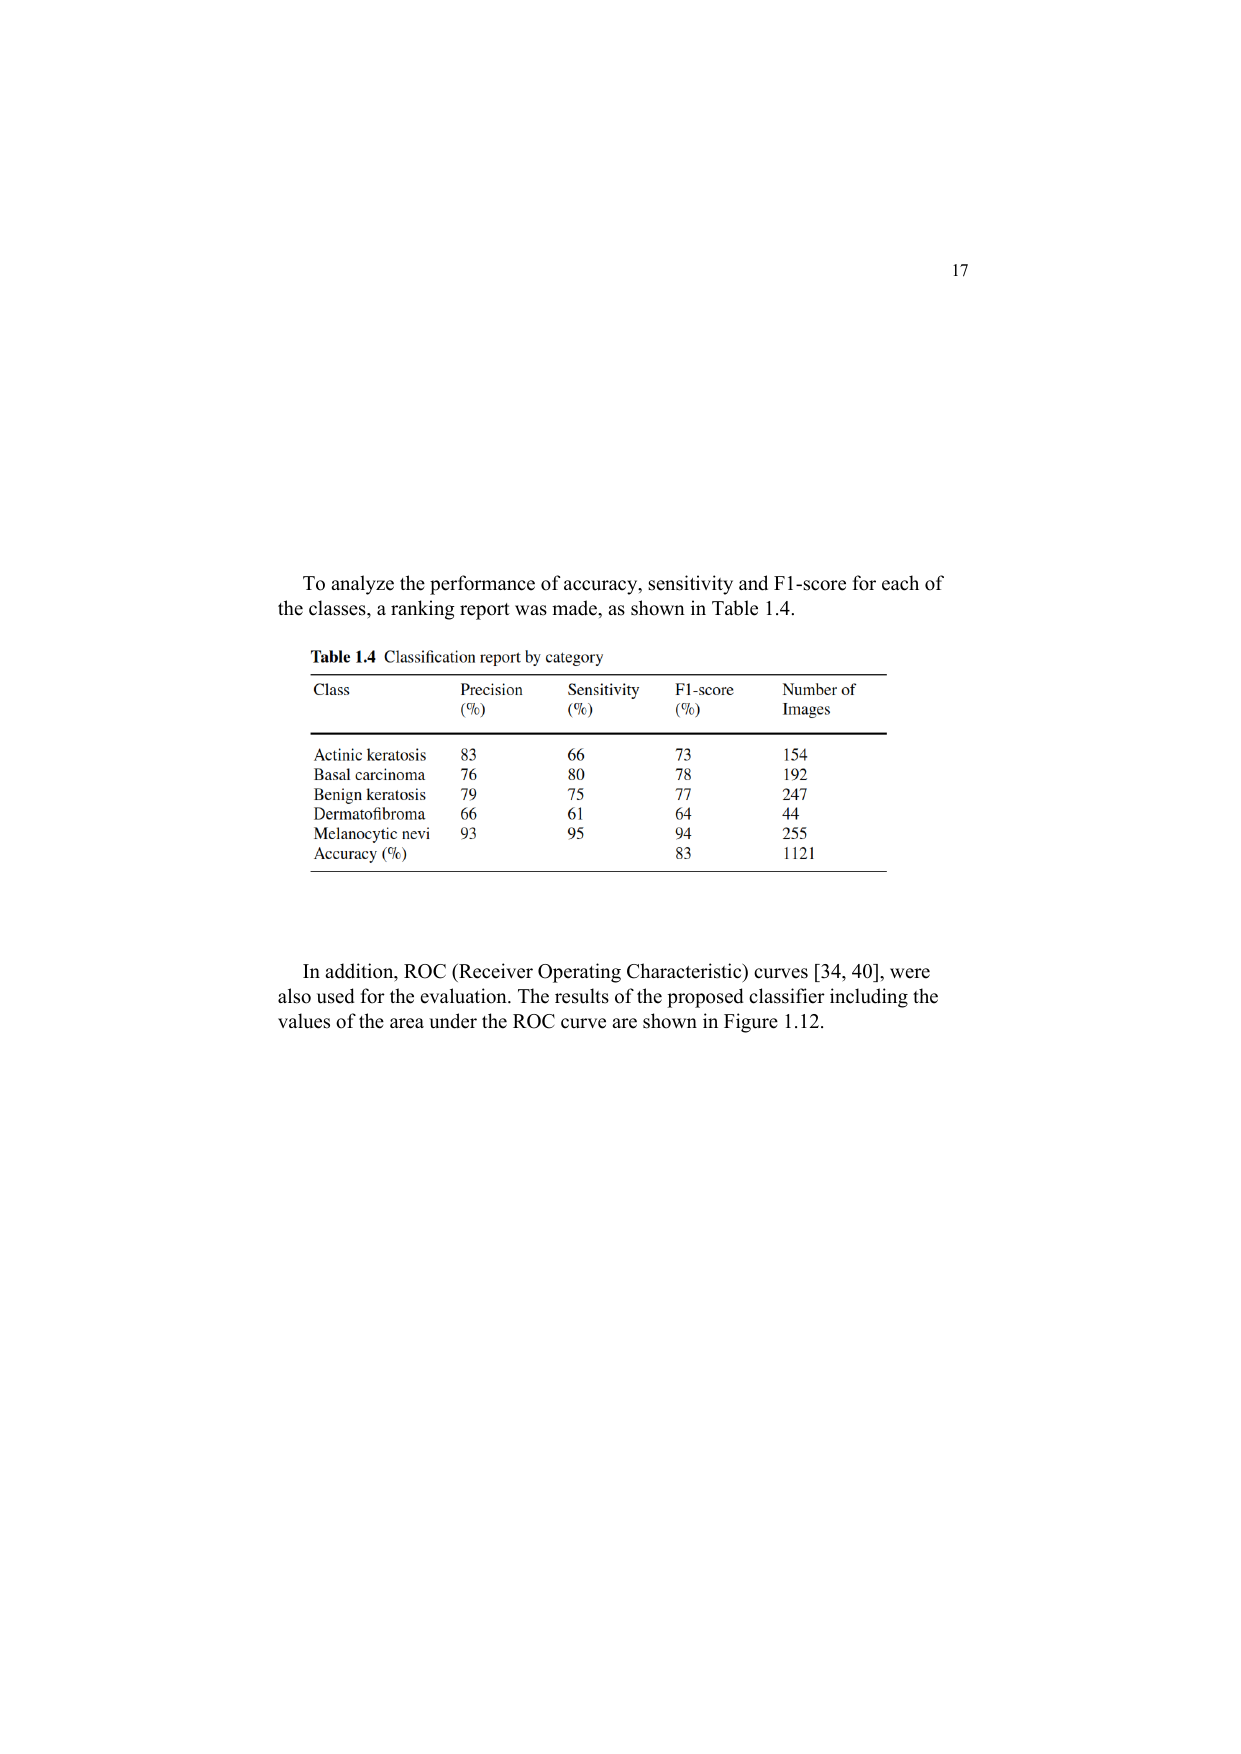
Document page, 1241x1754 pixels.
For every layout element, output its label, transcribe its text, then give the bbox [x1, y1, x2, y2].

text In addition, ROC (Receiver Operating Characteristic) curves [34, 40], were also used for the evaluation. The results of the proposed classifier including the values of the area under the ROC curve are shown in Figure 1.12. [278, 958, 968, 1033]
picture [302, 641, 895, 891]
text To analyze the performance of accuracy, sensitivity and F1-score for each of the classes, a ranking report was made, as shown in Table 1.4. [278, 570, 968, 620]
